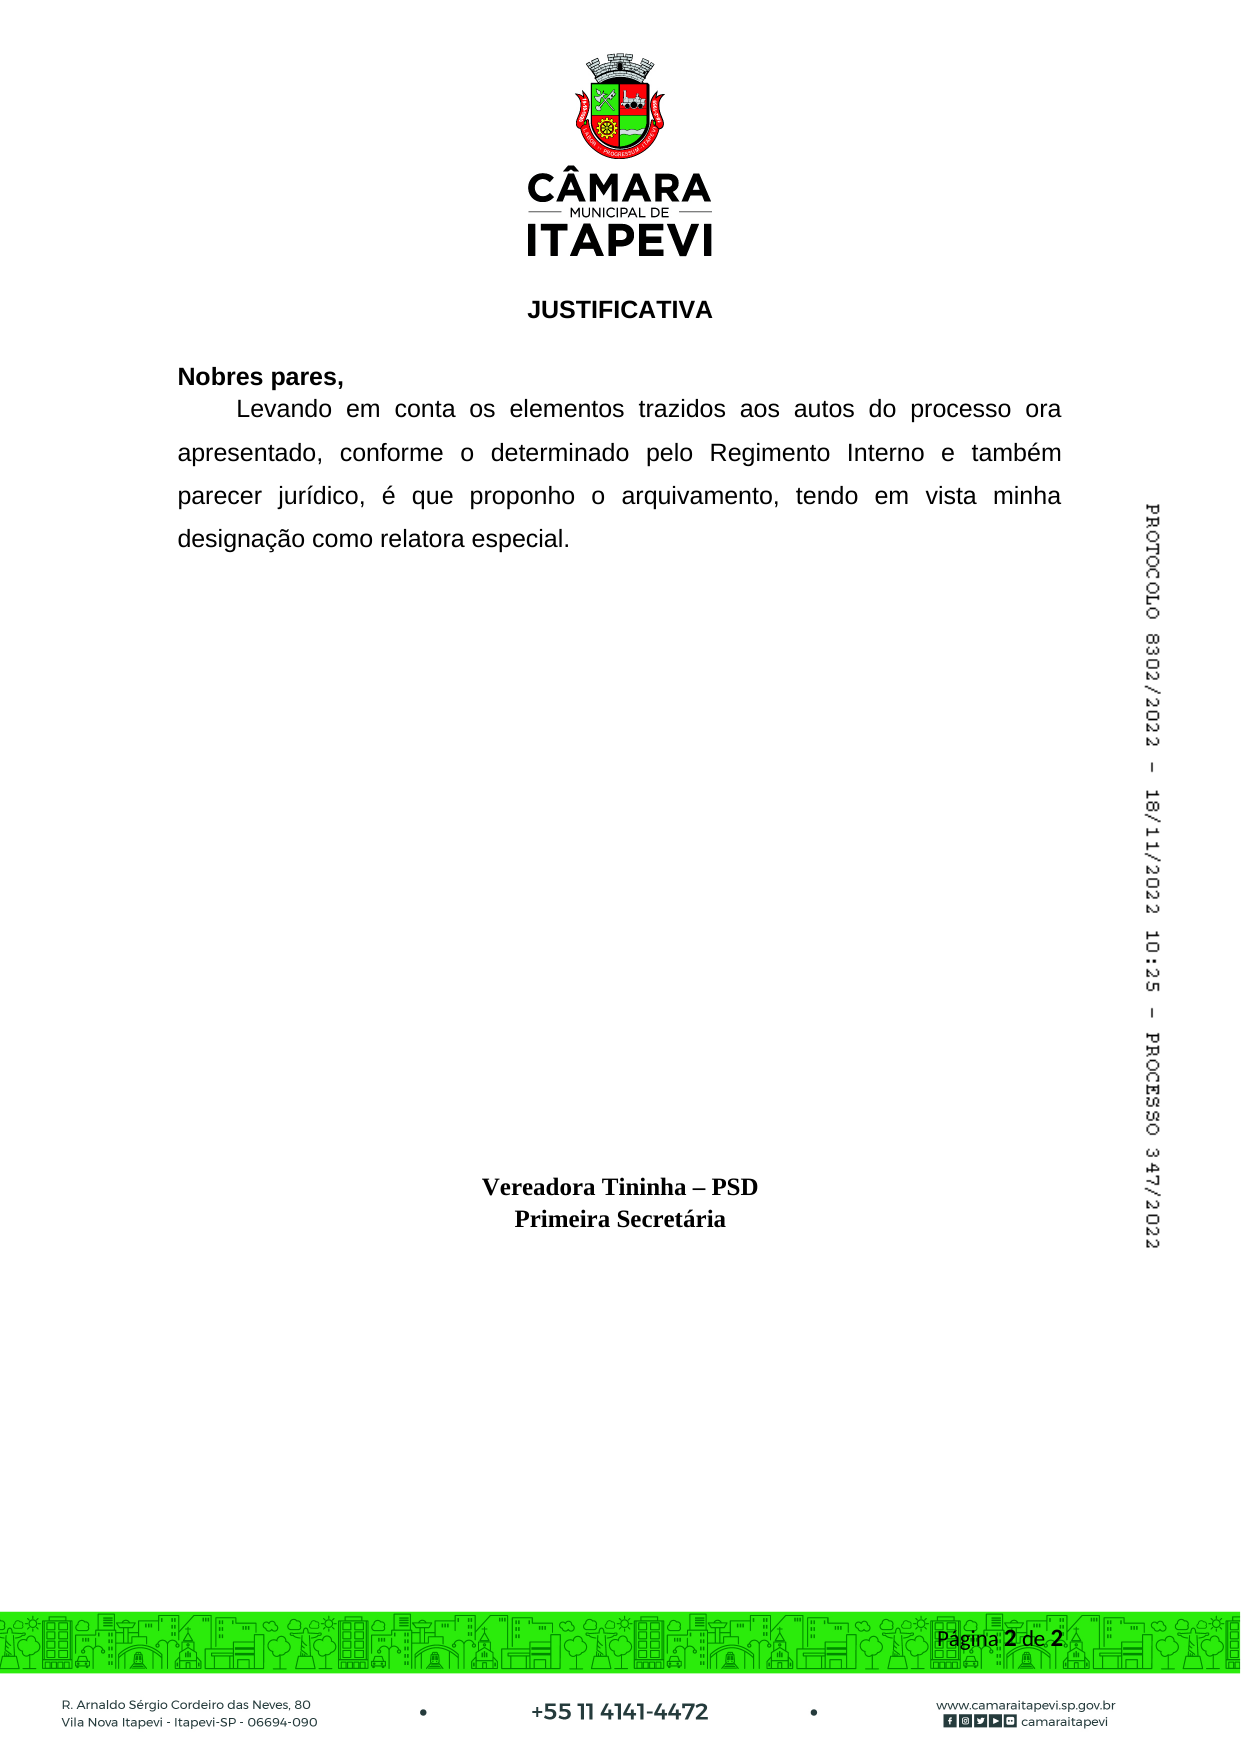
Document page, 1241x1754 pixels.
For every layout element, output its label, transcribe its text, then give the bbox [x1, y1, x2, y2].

text JUSTIFICATIVA [177, 295, 1063, 324]
text Primeira Secretária [177, 1204, 1063, 1233]
text Vereadora Tininha – PSD [177, 1172, 1063, 1200]
text Nobres pares, [177, 361, 1063, 390]
text Levando em conta os elementos trazidos aos autos do processo ora apresentado, conforme o determinado pelo Regimento Interno e também parecer jurídico, é que proponho o arquivamento, tendo em vista minha designação como relatora especial. [177, 394, 1063, 553]
picture [0, 0, 1241, 1754]
